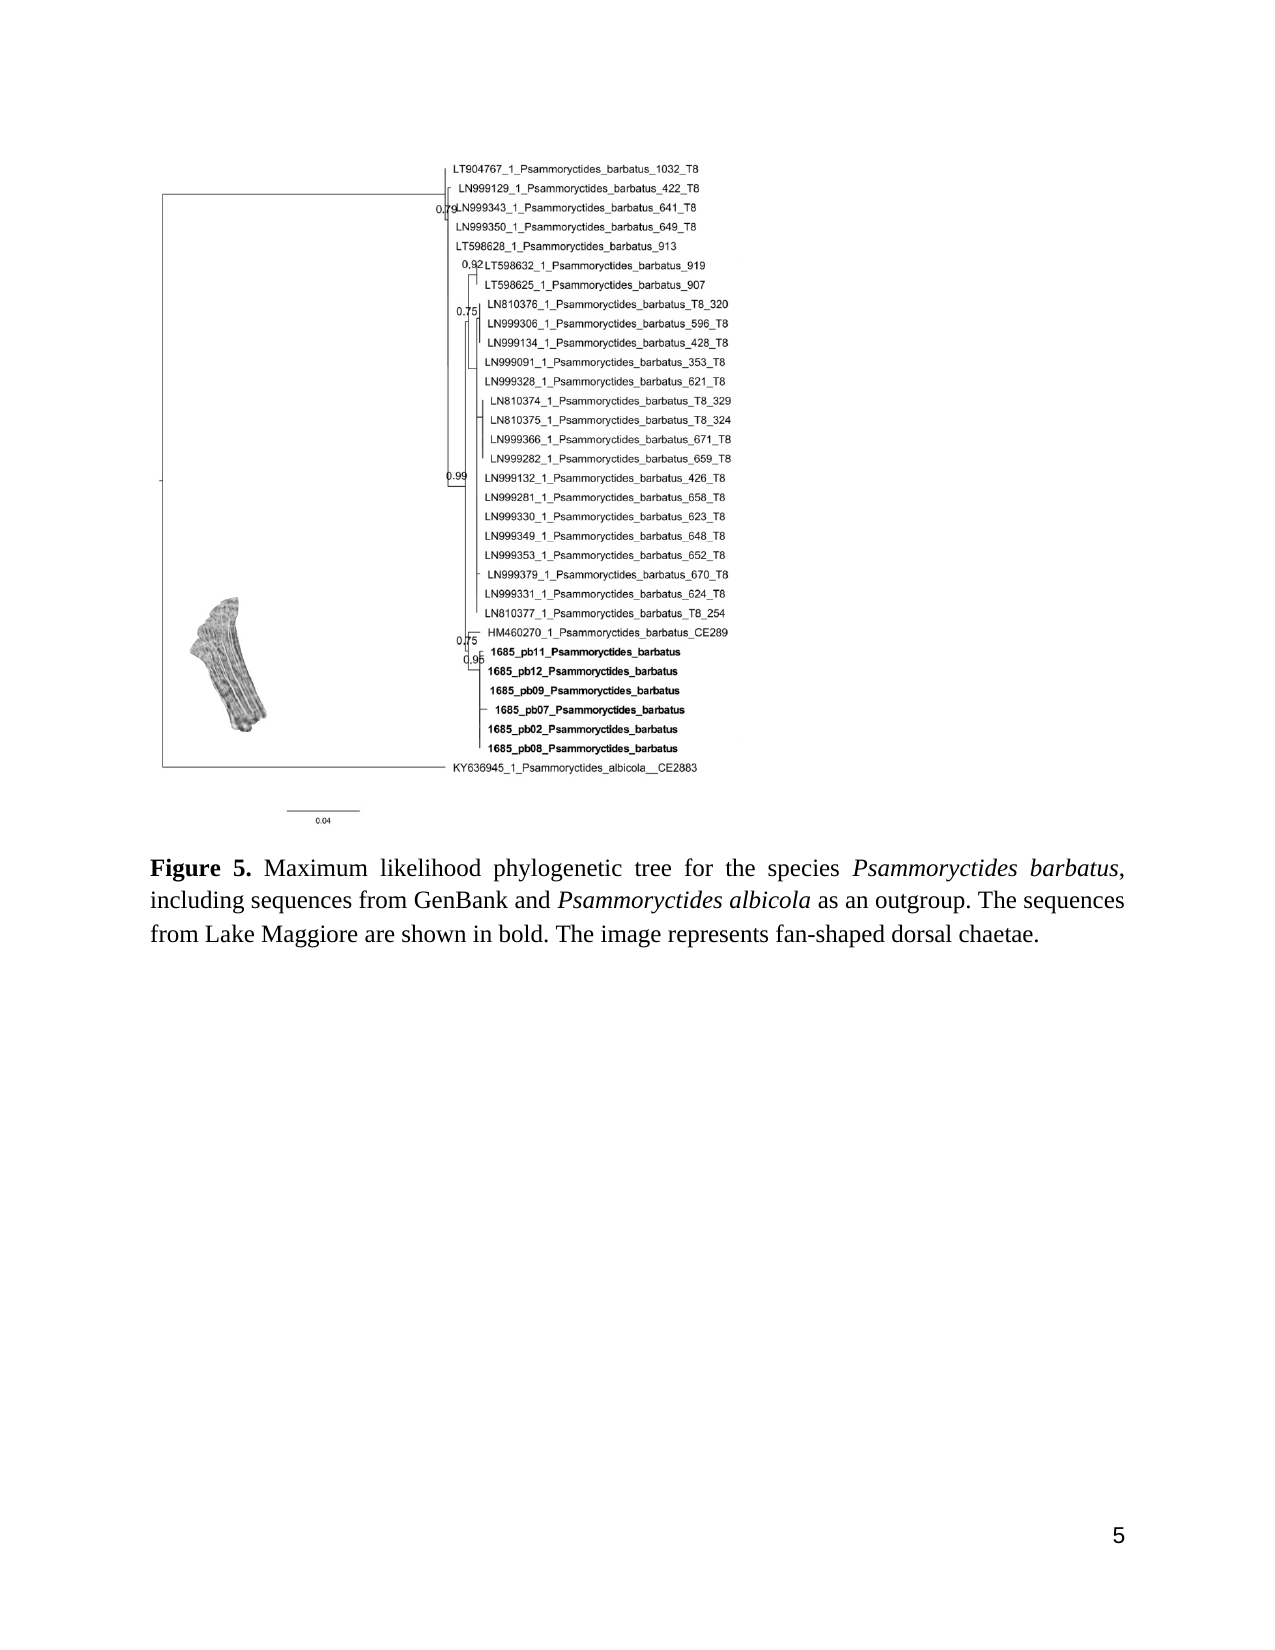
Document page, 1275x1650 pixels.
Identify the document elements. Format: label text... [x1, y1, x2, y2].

picture [150, 150, 741, 837]
text Figure 5. Maximum likelihood phylogenetic tree for the species Psammoryctides barbatus, including sequences from GenBank and Psammoryctides albicola as an outgroup. The sequences from Lake Maggiore are shown in bold. The image represents fan-shaped dorsal chaetae. [150, 853, 1125, 947]
